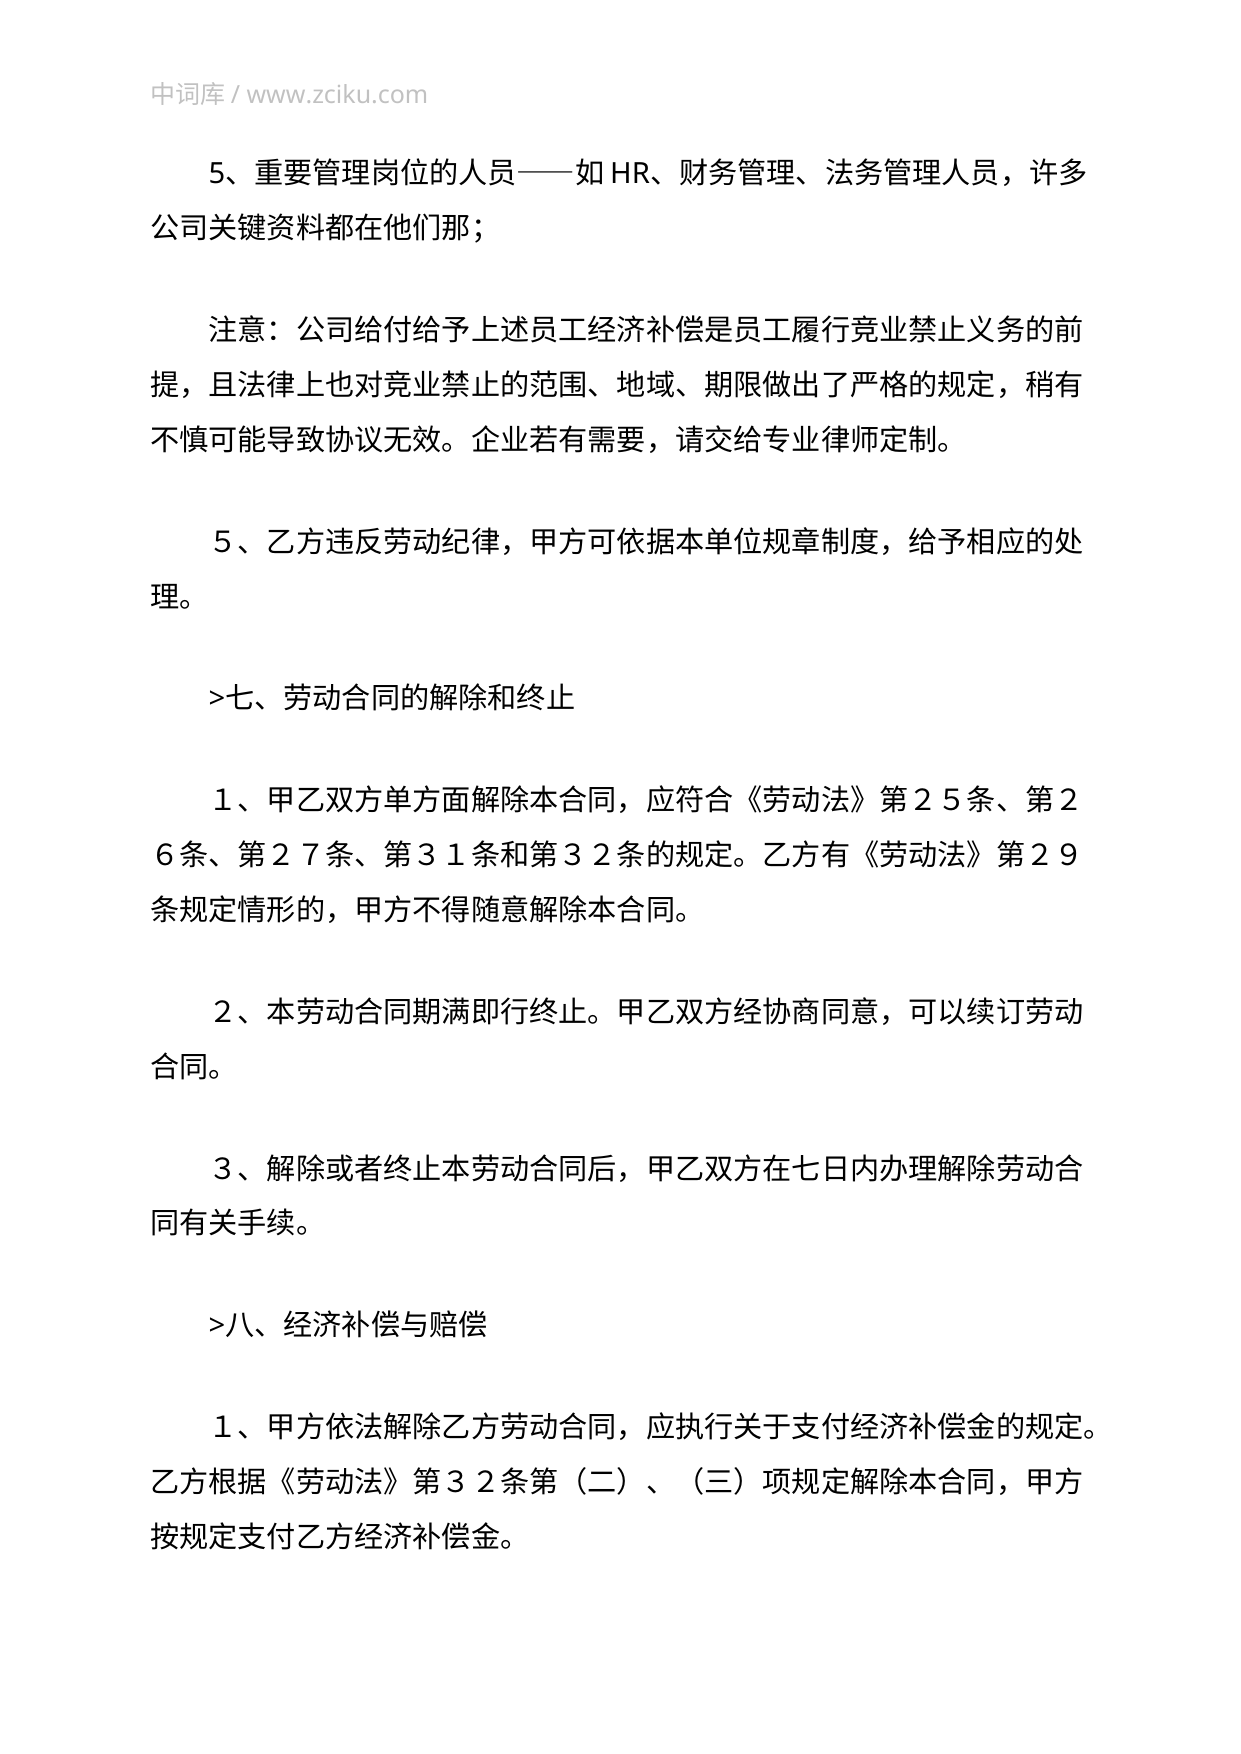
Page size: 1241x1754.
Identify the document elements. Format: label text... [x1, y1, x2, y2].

text >七、劳动合同的解除和终止 [150, 675, 1090, 717]
text 注意：公司给付给予上述员工经济补偿是员工履行竞业禁止义务的前提，且法律上也对竞业禁止的范围、地域、期限做出了严格的规定，稍有不慎可能导致协议无效。企业若有需要，请交给专业律师定制。 [150, 307, 1090, 459]
text >八、经济补偿与赔偿 [150, 1302, 1090, 1344]
text ２、本劳动合同期满即行终止。甲乙双方经协商同意，可以续订劳动合同。 [150, 988, 1090, 1086]
text ５、乙方违反劳动纪律，甲方可依据本单位规章制度，给予相应的处理。 [150, 518, 1090, 616]
text 5、重要管理岗位的人员——如HR、财务管理、法务管理人员，许多公司关键资料都在他们那； [150, 150, 1090, 247]
text ３、解除或者终止本劳动合同后，甲乙双方在七日内办理解除劳动合同有关手续。 [150, 1145, 1090, 1242]
text １、甲方依法解除乙方劳动合同，应执行关于支付经济补偿金的规定。乙方根据《劳动法》第３２条第（二）、（三）项规定解除本合同，甲方按规定支付乙方经济补偿金。 [150, 1404, 1090, 1556]
text １、甲乙双方单方面解除本合同，应符合《劳动法》第２５条、第２６条、第２７条、第３１条和第３２条的规定。乙方有《劳动法》第２９条规定情形的，甲方不得随意解除本合同。 [150, 777, 1090, 929]
